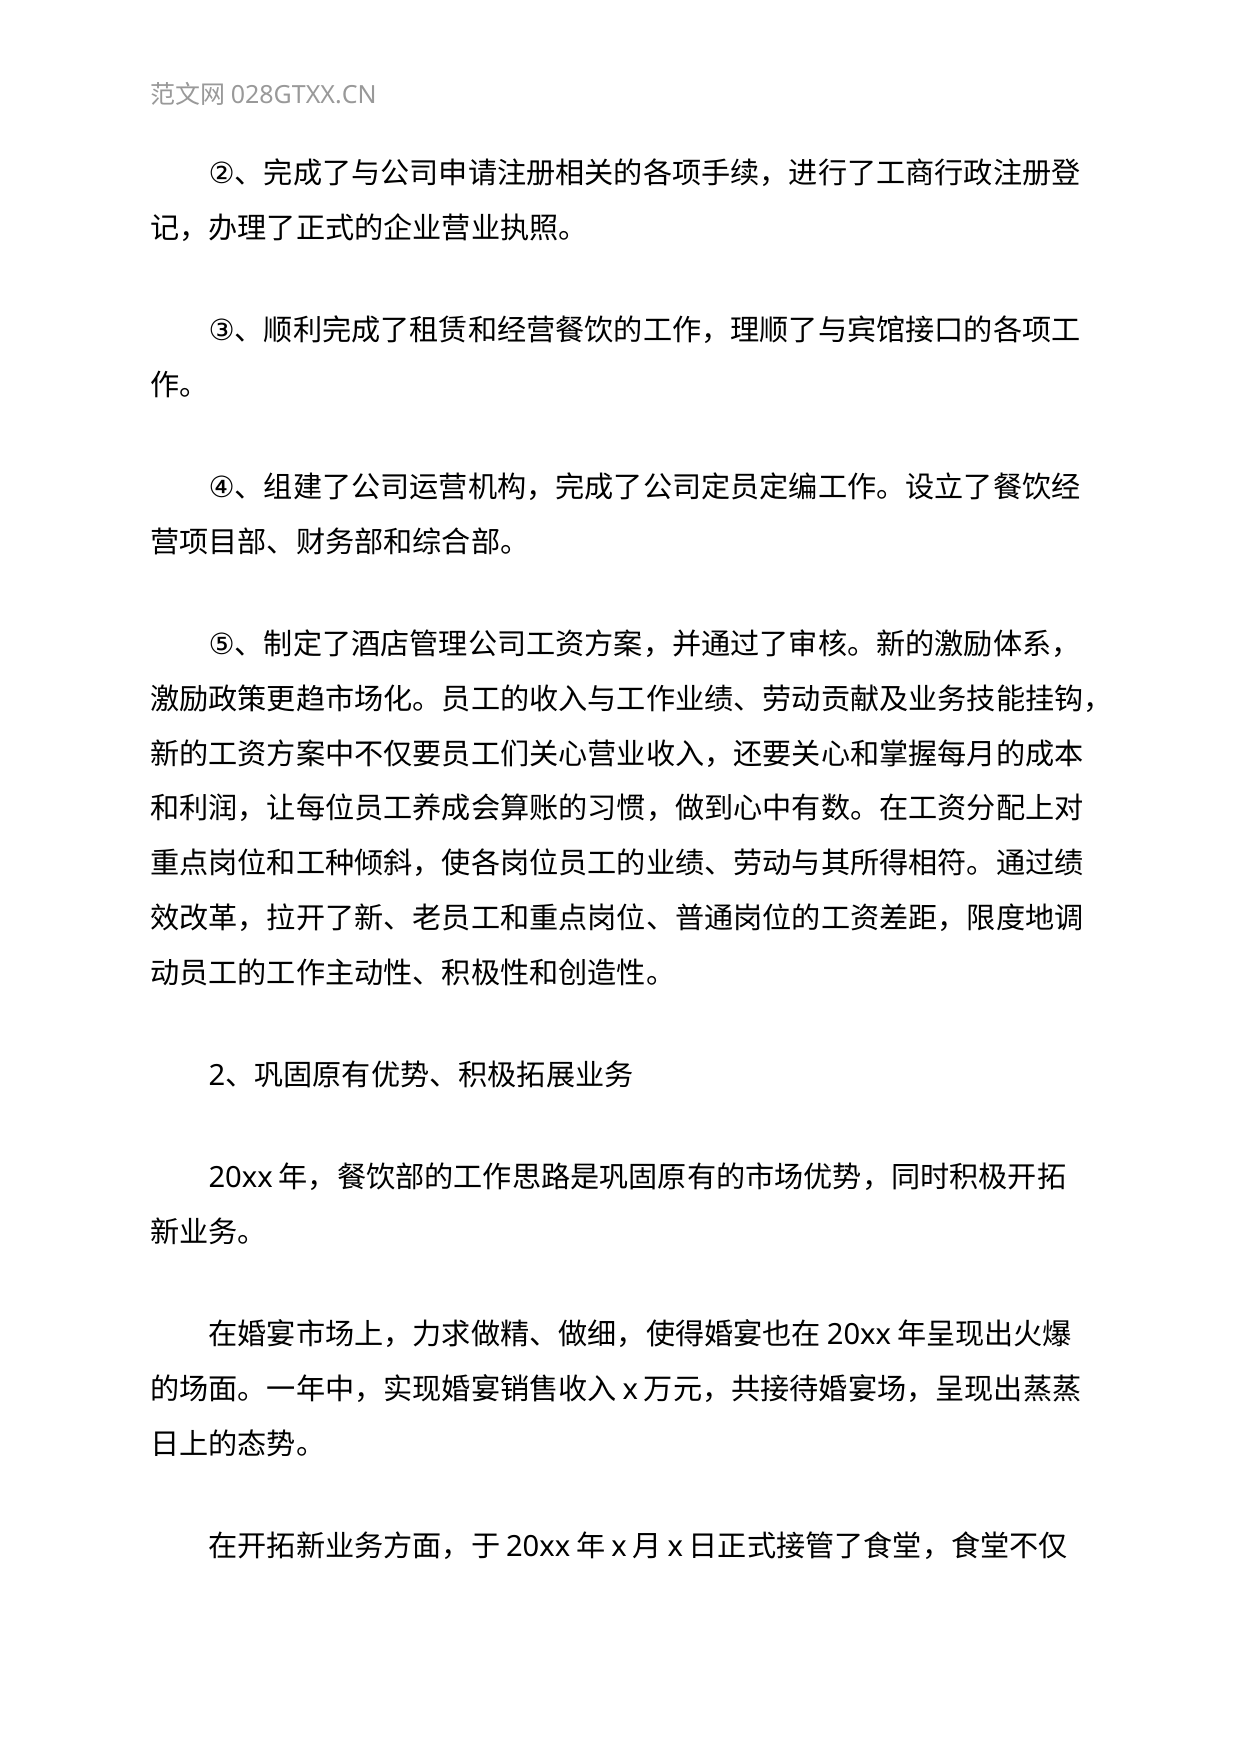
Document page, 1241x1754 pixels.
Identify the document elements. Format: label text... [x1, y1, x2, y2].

text 2、巩固原有优势、积极拓展业务 [150, 1052, 1090, 1094]
text 在婚宴市场上，力求做精、做细，使得婚宴也在20xx年呈现出火爆的场面。一年中，实现婚宴销售收入x万元，共接待婚宴场，呈现出蒸蒸日上的态势。 [150, 1310, 1090, 1463]
text ③、顺利完成了租赁和经营餐饮的工作，理顺了与宾馆接口的各项工作。 [150, 307, 1090, 404]
text 20xx年，餐饮部的工作思路是巩固原有的市场优势，同时积极开拓新业务。 [150, 1153, 1090, 1251]
text ④、组建了公司运营机构，完成了公司定员定编工作。设立了餐饮经营项目部、财务部和综合部。 [150, 463, 1090, 561]
text ⑤、制定了酒店管理公司工资方案，并通过了审核。新的激励体系，激励政策更趋市场化。员工的收入与工作业绩、劳动贡献及业务技能挂钩，新的工资方案中不仅要员工们关心营业收入，还要关心和掌握每月的成本和利润，让每位员工养成会算账的习惯，做到心中有数。在工资分配上对重点岗位和工种倾斜，使各岗位员工的业绩、劳动与其所得相符。通过绩效改革，拉开了新、老员工和重点岗位、普通岗位的工资差距，限度地调动员工的工作主动性、积极性和创造性。 [150, 620, 1090, 992]
text ②、完成了与公司申请注册相关的各项手续，进行了工商行政注册登记，办理了正式的企业营业执照。 [150, 150, 1090, 247]
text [150, 1522, 1090, 1564]
